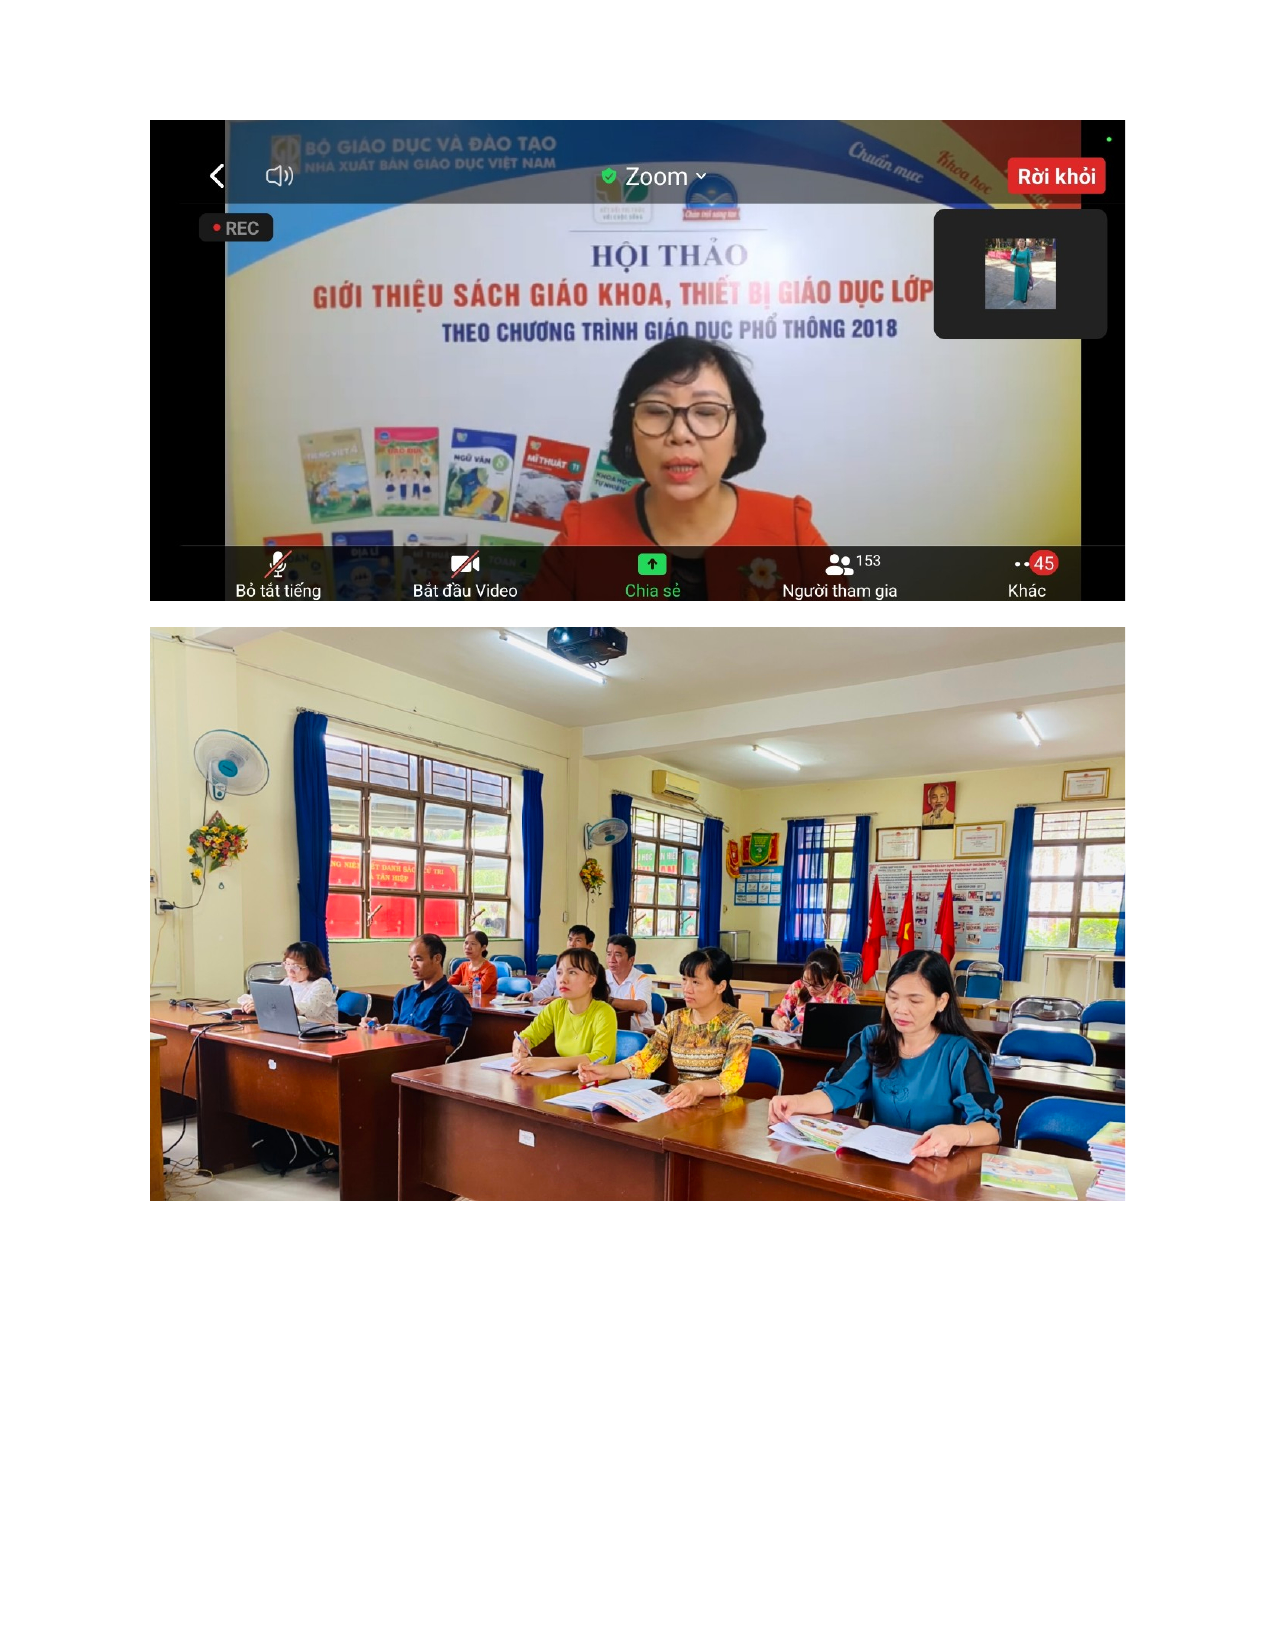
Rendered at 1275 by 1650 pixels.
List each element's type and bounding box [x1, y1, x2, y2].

picture [150, 627, 1125, 1201]
picture [150, 120, 1125, 601]
